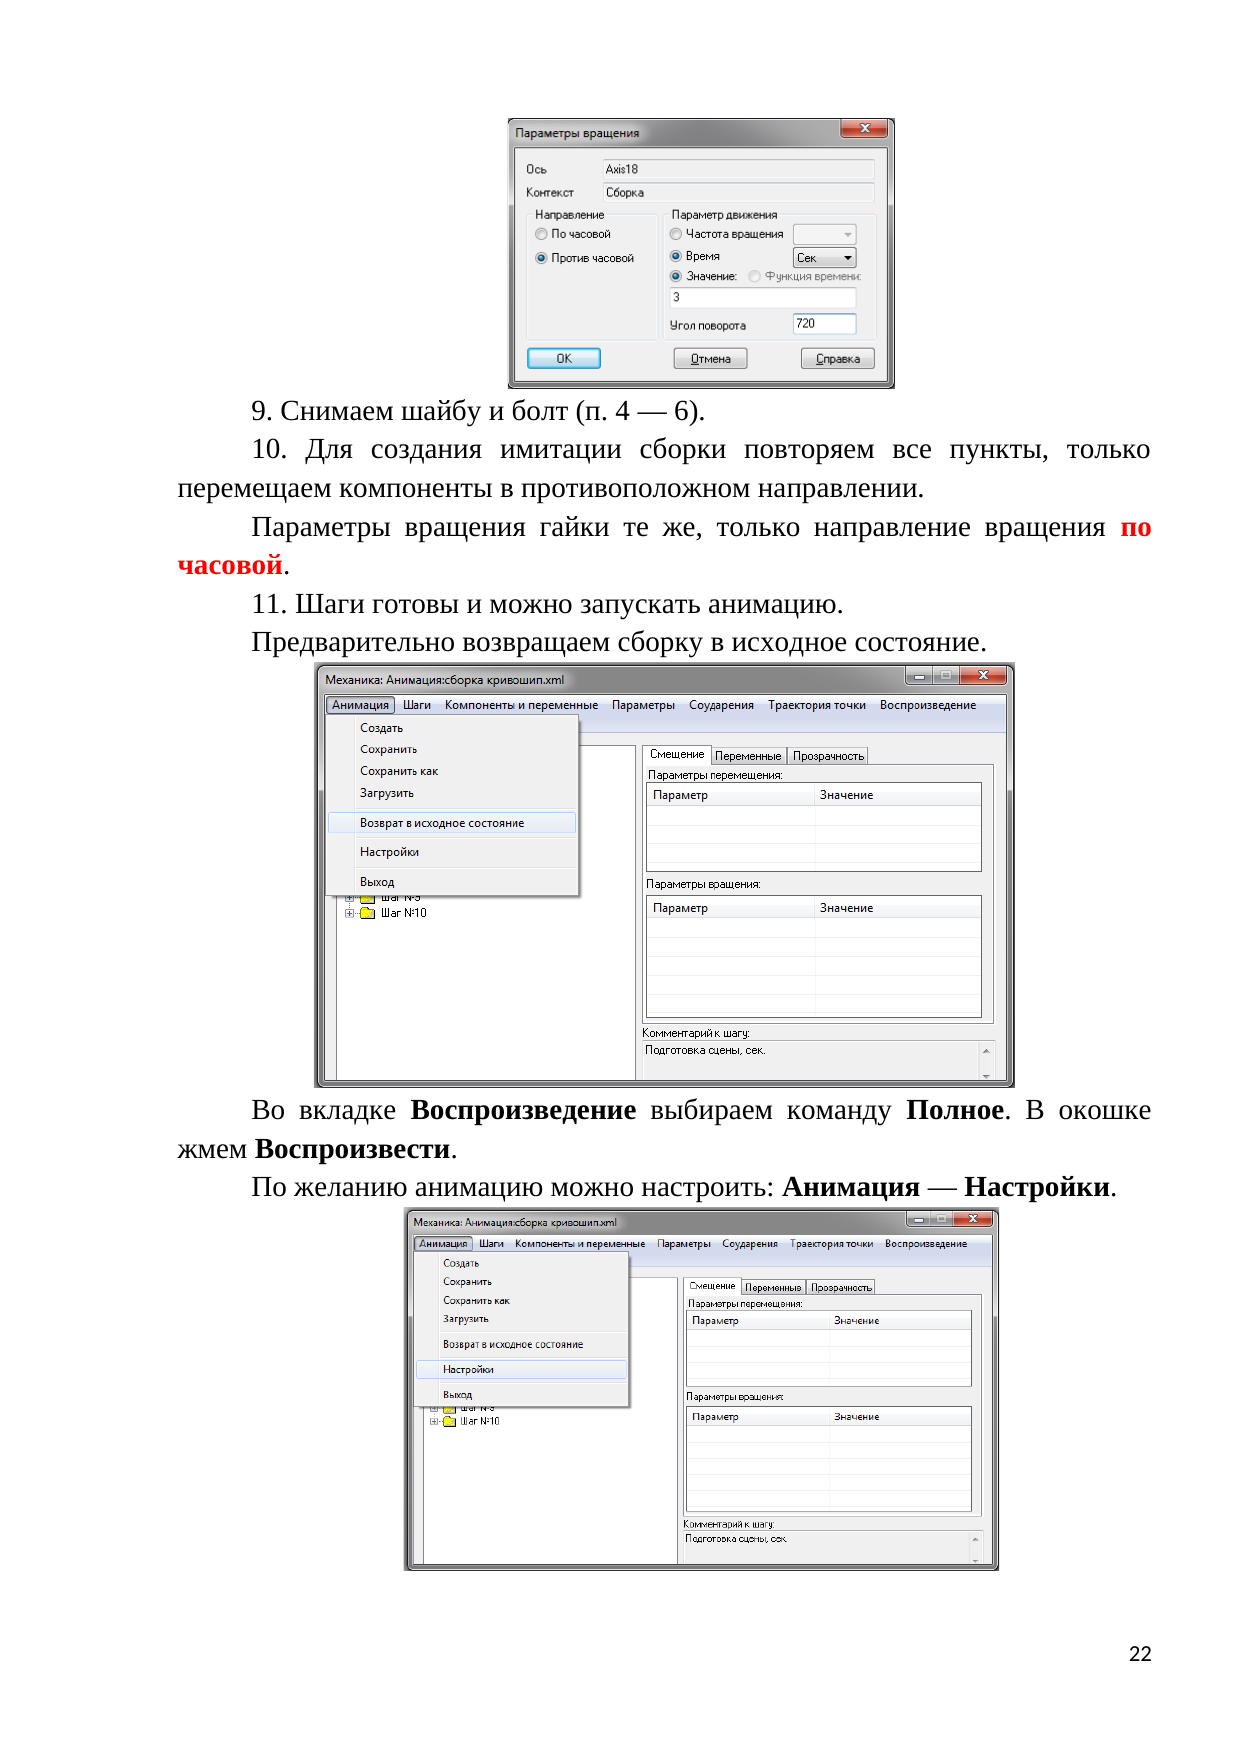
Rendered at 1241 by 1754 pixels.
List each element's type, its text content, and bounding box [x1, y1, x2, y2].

picture [403, 1207, 1000, 1571]
text 10. Для создания имитации сборки повторяем все пункты, только перемещаем компоненты в противоположном направлении. [177, 432, 1152, 504]
text Предварительно возвращаем сборку в исходное состояние. [177, 624, 1152, 658]
picture [507, 118, 895, 389]
text Параметры вращения гайки те же, только направление вращения по часовой. [177, 509, 1152, 581]
text По желанию анимацию можно настроить: Анимация — Настройки. [177, 1169, 1152, 1203]
text Во вкладке Воспроизведение выбираем команду Полное. В окошке жмем Воспроизвести. [177, 1092, 1152, 1164]
text 9. Снимаем шайбу и болт (п. 4 — 6). [177, 393, 1152, 427]
text 11. Шаги готовы и можно запускать анимацию. [177, 586, 1152, 619]
picture [313, 662, 1015, 1088]
